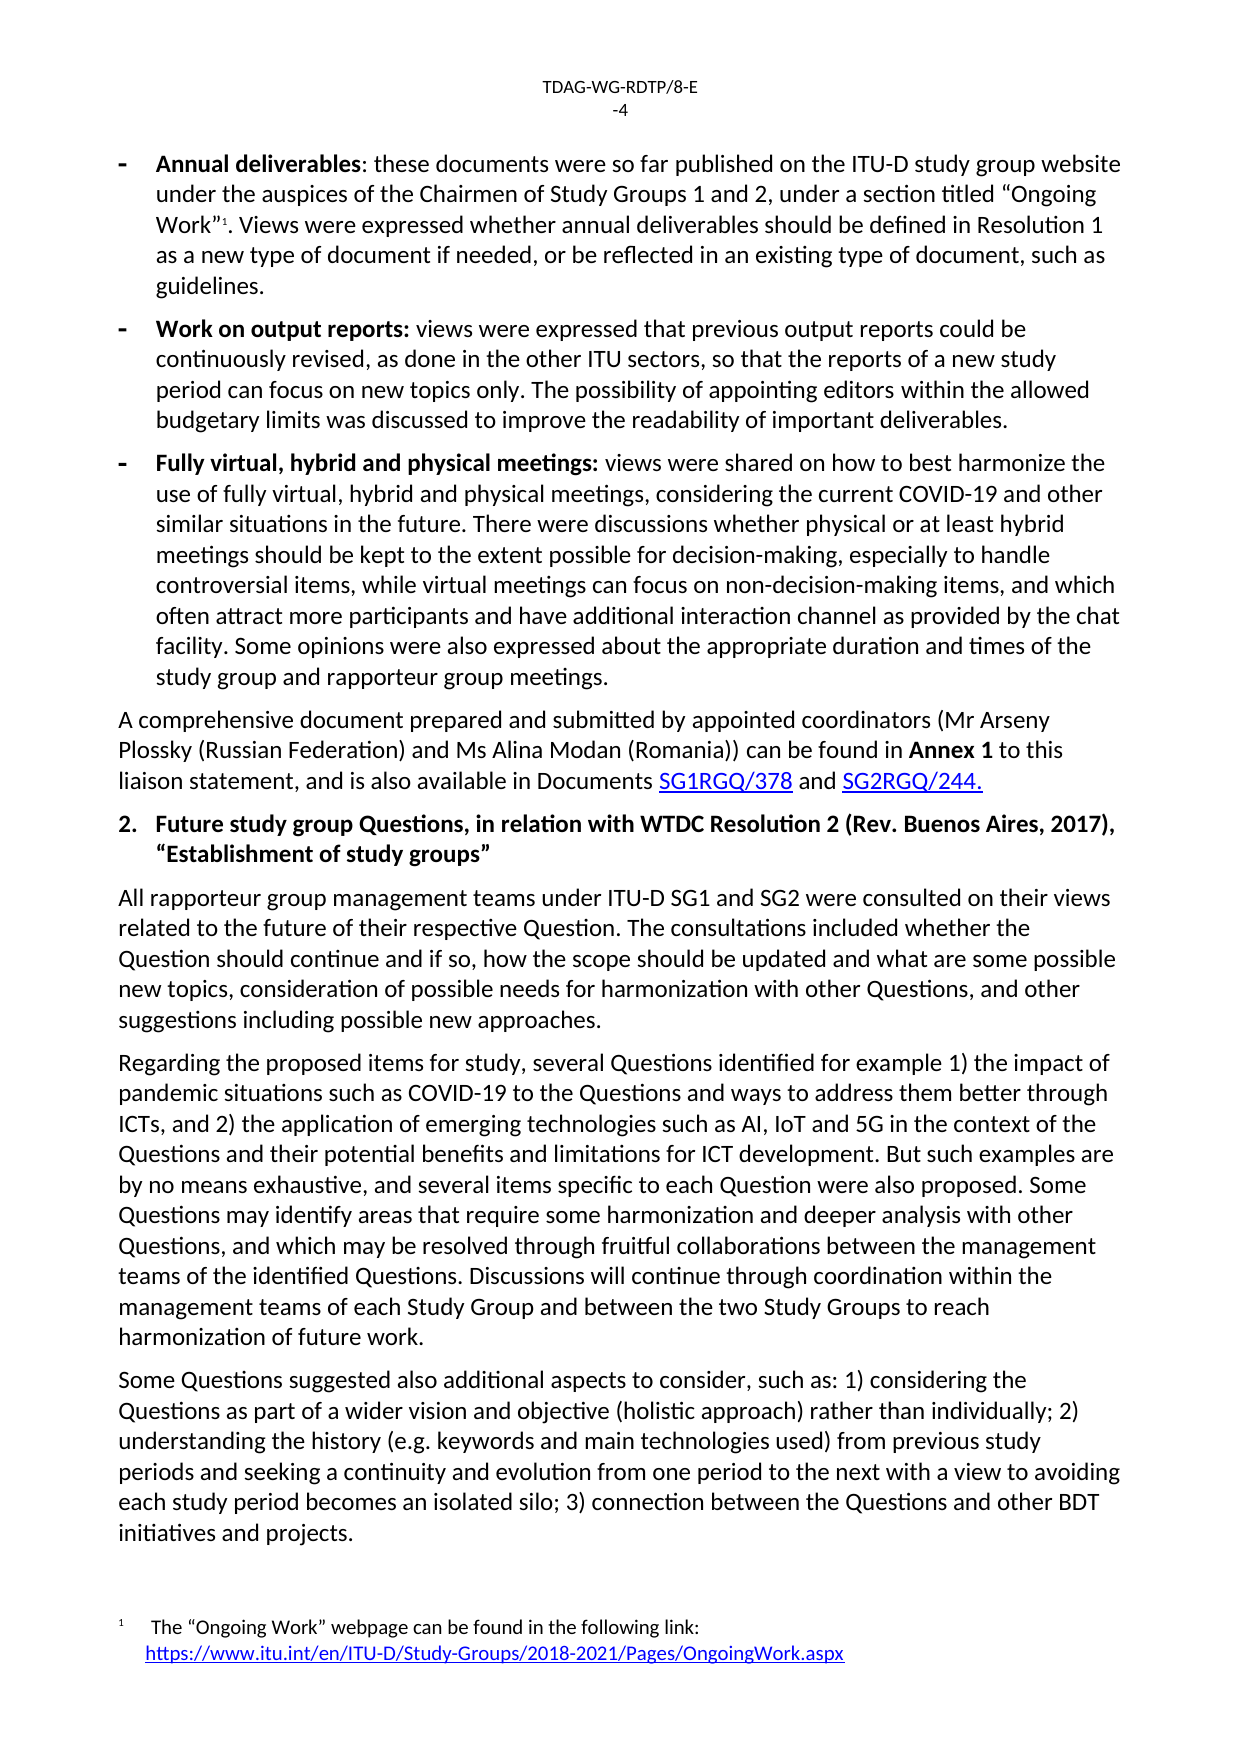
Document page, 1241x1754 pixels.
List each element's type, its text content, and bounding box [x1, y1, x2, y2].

text All rapporteur group management teams under ITU-D SG1 and SG2 were consulted on their views related to the future of their respective Question. The consultations included whether the Question should continue and if so, how the scope should be updated and what are some possible new topics, consideration of possible needs for harmonization with other Questions, and other suggestions including possible new approaches. [118, 882, 1122, 1034]
list Future study group Questions, in relation with WTDC Resolution 2 (Rev. Buenos Aires, 2017), “Establishment of study groups” [118, 808, 1122, 869]
list Fully virtual, hybrid and physical meetings: views were shared on how to best harmonize the use of fully virtual, hybrid and physical meetings, considering the current COVID-19 and other similar situations in the future. There were discussions whether physical or at least hybrid meetings should be kept to the extent possible for decision-making, especially to handle controversial items, while virtual meetings can focus on non-decision-making items, and which often attract more participants and have additional interaction channel as provided by the chat facility. Some opinions were also expressed about the appropriate duration and times of the study group and rapporteur group meetings. [118, 447, 1122, 692]
list Annual deliverables: these documents were so far published on the ITU-D study group website under the auspices of the Chairmen of Study Groups 1 and 2, under a section titled “Ongoing Work”. Views were expressed whether annual deliverables should be defined in Resolution 1 as a new type of document if needed, or be reflected in an existing type of document, such as guidelines. [118, 148, 1122, 300]
text Some Questions suggested also additional aspects to consider, such as: 1) considering the Questions as part of a wider vision and objective (holistic approach) rather than individually; 2) understanding the history (e.g. keywords and main technologies used) from previous study periods and seeking a continuity and evolution from one period to the next with a view to avoiding each study period becomes an isolated silo; 3) connection between the Questions and other BDT initiatives and projects. [118, 1364, 1122, 1548]
text A comprehensive document prepared and submitted by appointed coordinators (Mr Arseny Plossky (Russian Federation) and Ms Alina Modan (Romania)) can be found in Annex 1 to this liaison statement, and is also available in Documents SG1RGQ/378 and SG2RGQ/244. [118, 704, 1122, 796]
text Regarding the proposed items for study, several Questions identified for example 1) the impact of pandemic situations such as COVID-19 to the Questions and ways to address them better through ICTs, and 2) the application of emerging technologies such as AI, IoT and 5G in the context of the Questions and their potential benefits and limitations for ICT development. But such examples are by no means exhaustive, and several items specific to each Question were also proposed. Some Questions may identify areas that require some harmonization and deeper analysis with other Questions, and which may be resolved through fruitful collaborations between the management teams of the identified Questions. Discussions will continue through coordination within the management teams of each Study Group and between the two Study Groups to reach harmonization of future work. [118, 1047, 1122, 1352]
list Work on output reports: views were expressed that previous output reports could be continuously revised, as done in the other ITU sectors, so that the reports of a new study period can focus on new topics only. The possibility of appointing editors within the allowed budgetary limits was discussed to improve the readability of important deliverables. [118, 313, 1122, 435]
